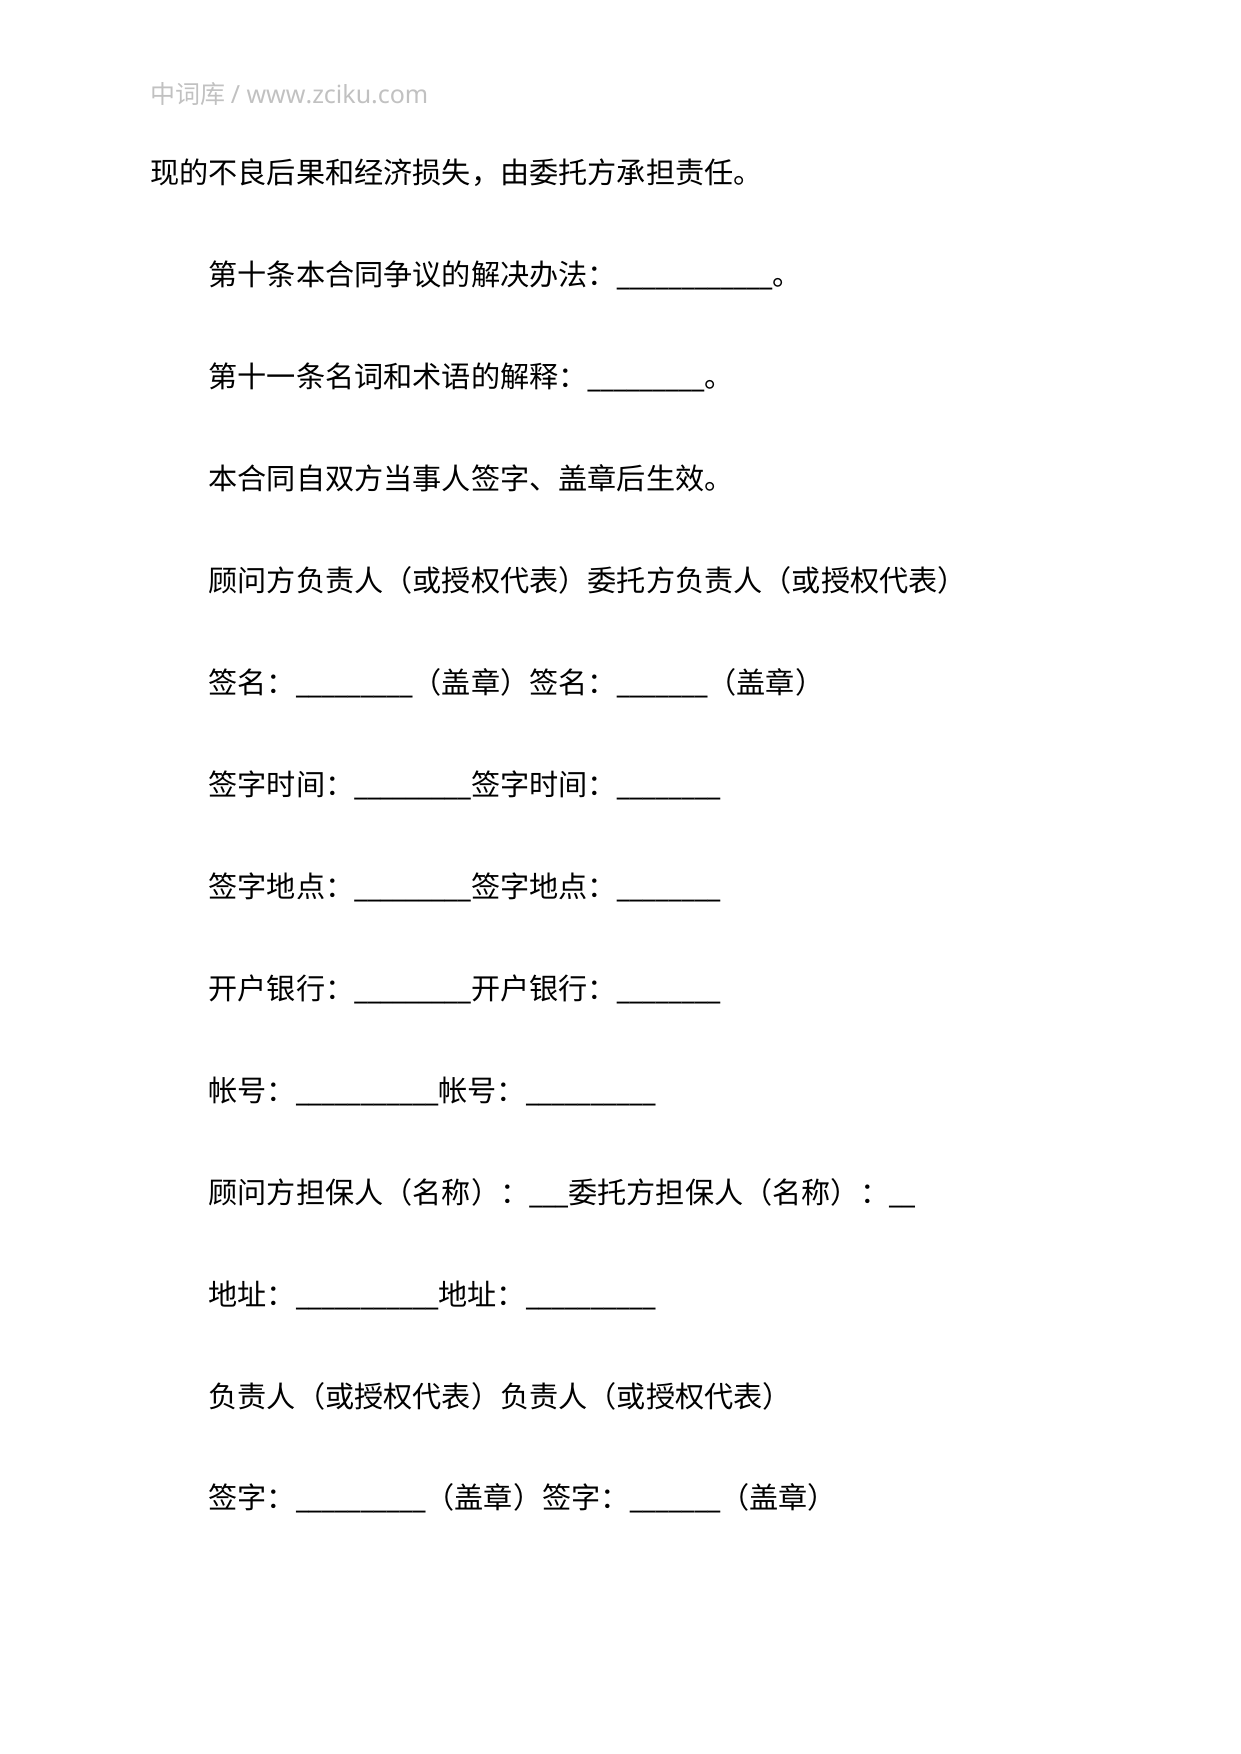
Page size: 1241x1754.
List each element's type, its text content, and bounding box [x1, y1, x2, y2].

text 顾问方担保人（名称）：___委托方担保人（名称）：__ [150, 1169, 1090, 1212]
text 本合同自双方当事人签字、盖章后生效。 [150, 456, 1090, 498]
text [150, 150, 1090, 192]
text 签字时间：_________签字时间：________ [150, 761, 1090, 804]
text 顾问方负责人（或授权代表）委托方负责人（或授权代表） [150, 557, 1090, 600]
text 签名：_________（盖章）签名：_______（盖章） [150, 659, 1090, 702]
text 签字：__________（盖章）签字：_______（盖章） [150, 1475, 1090, 1517]
text 签字地点：_________签字地点：________ [150, 863, 1090, 906]
text 第十条本合同争议的解决办法：____________。 [150, 252, 1090, 294]
text 开户银行：_________开户银行：________ [150, 965, 1090, 1008]
text 地址：___________地址：__________ [150, 1271, 1090, 1313]
text 负责人（或授权代表）负责人（或授权代表） [150, 1373, 1090, 1415]
text 帐号：___________帐号：__________ [150, 1067, 1090, 1109]
text 第十一条名词和术语的解释：_________。 [150, 354, 1090, 396]
